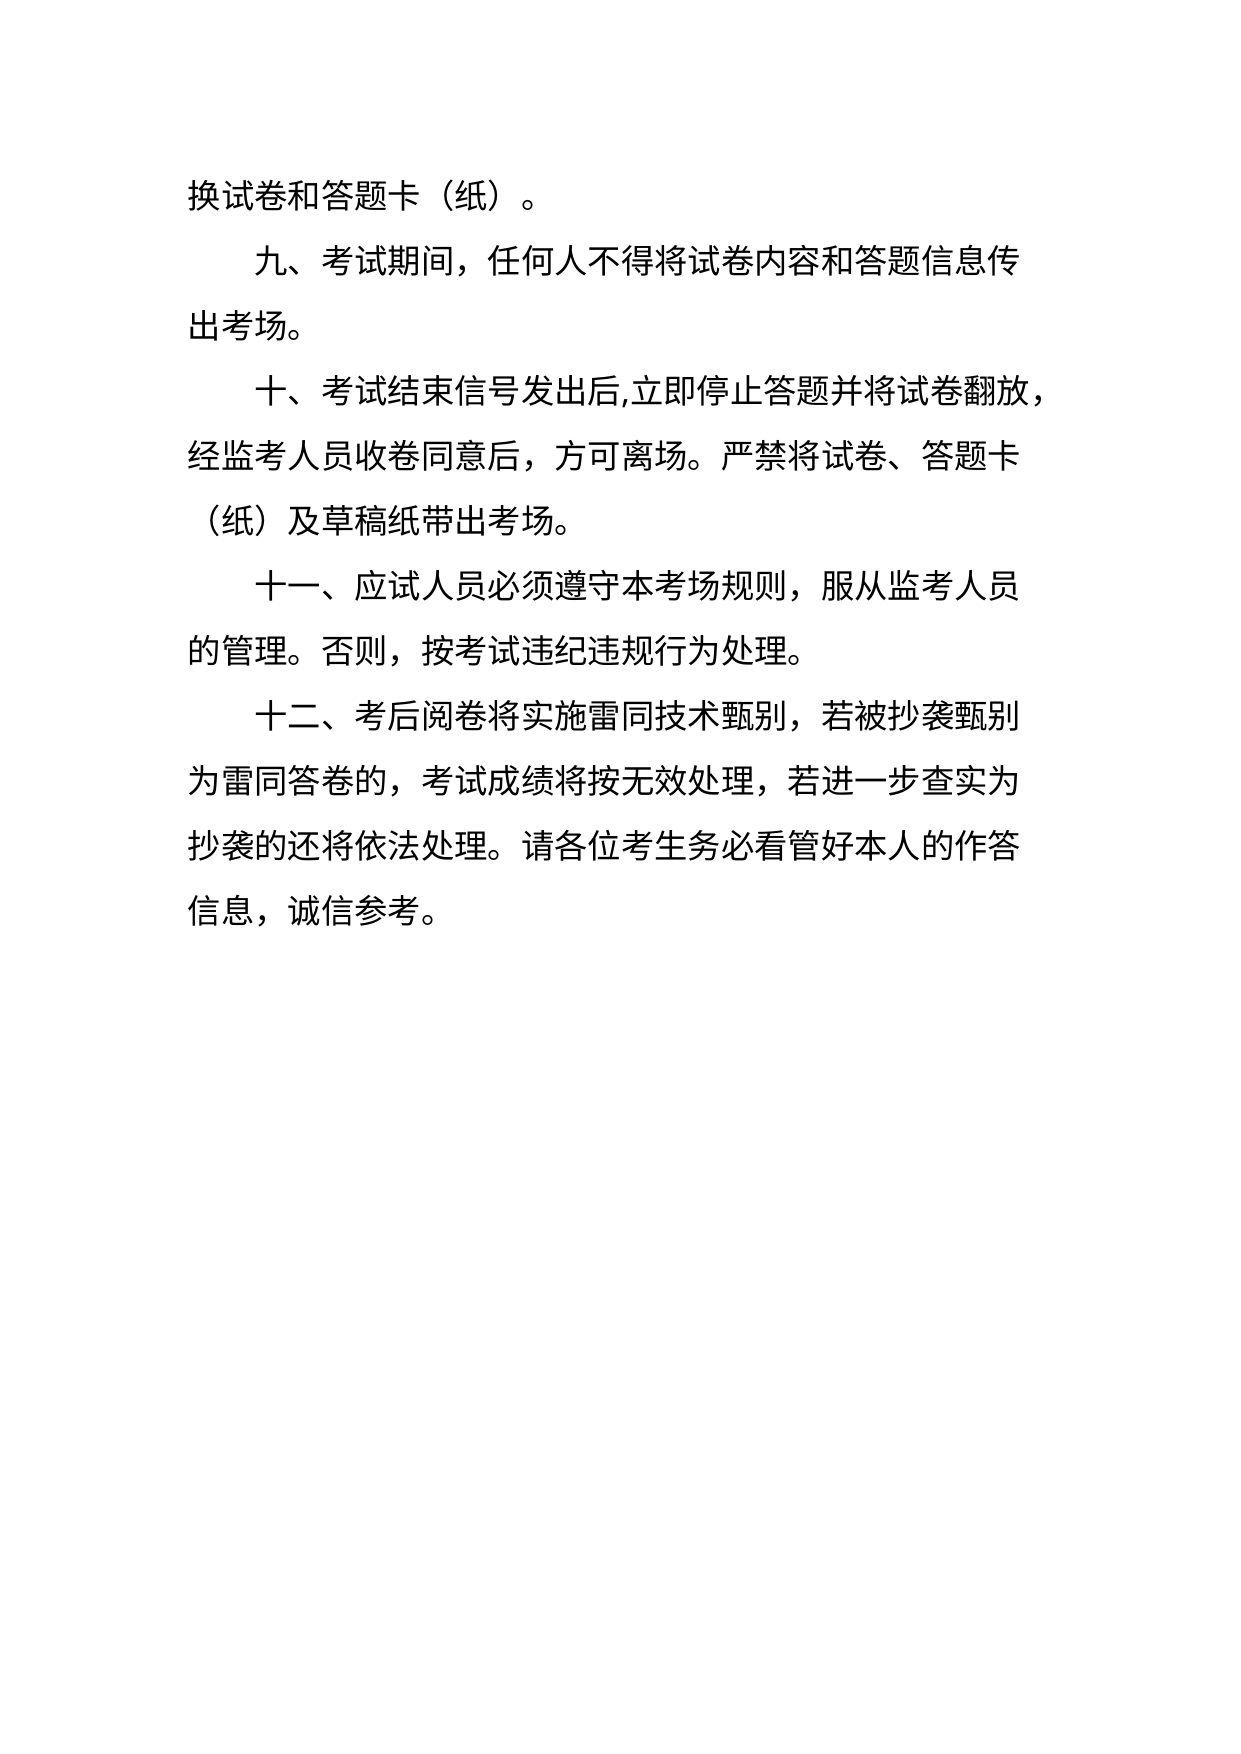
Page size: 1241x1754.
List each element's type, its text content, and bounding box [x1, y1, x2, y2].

text 十、考试结束信号发出后,立即停止答题并将试卷翻放，经监考人员收卷同意后，方可离场。严禁将试卷、答题卡（纸）及草稿纸带出考场。 [187, 357, 1053, 552]
text 十一、应试人员必须遵守本考场规则，服从监考人员的管理。否则，按考试违纪违规行为处理。 [187, 552, 1053, 682]
text 九、考试期间，任何人不得将试卷内容和答题信息传出考场。 [187, 227, 1053, 357]
text 十二、考后阅卷将实施雷同技术甄别，若被抄袭甄别为雷同答卷的，考试成绩将按无效处理，若进一步查实为抄袭的还将依法处理。请各位考生务必看管好本人的作答信息，诚信参考。 [187, 682, 1053, 942]
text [187, 162, 1053, 227]
